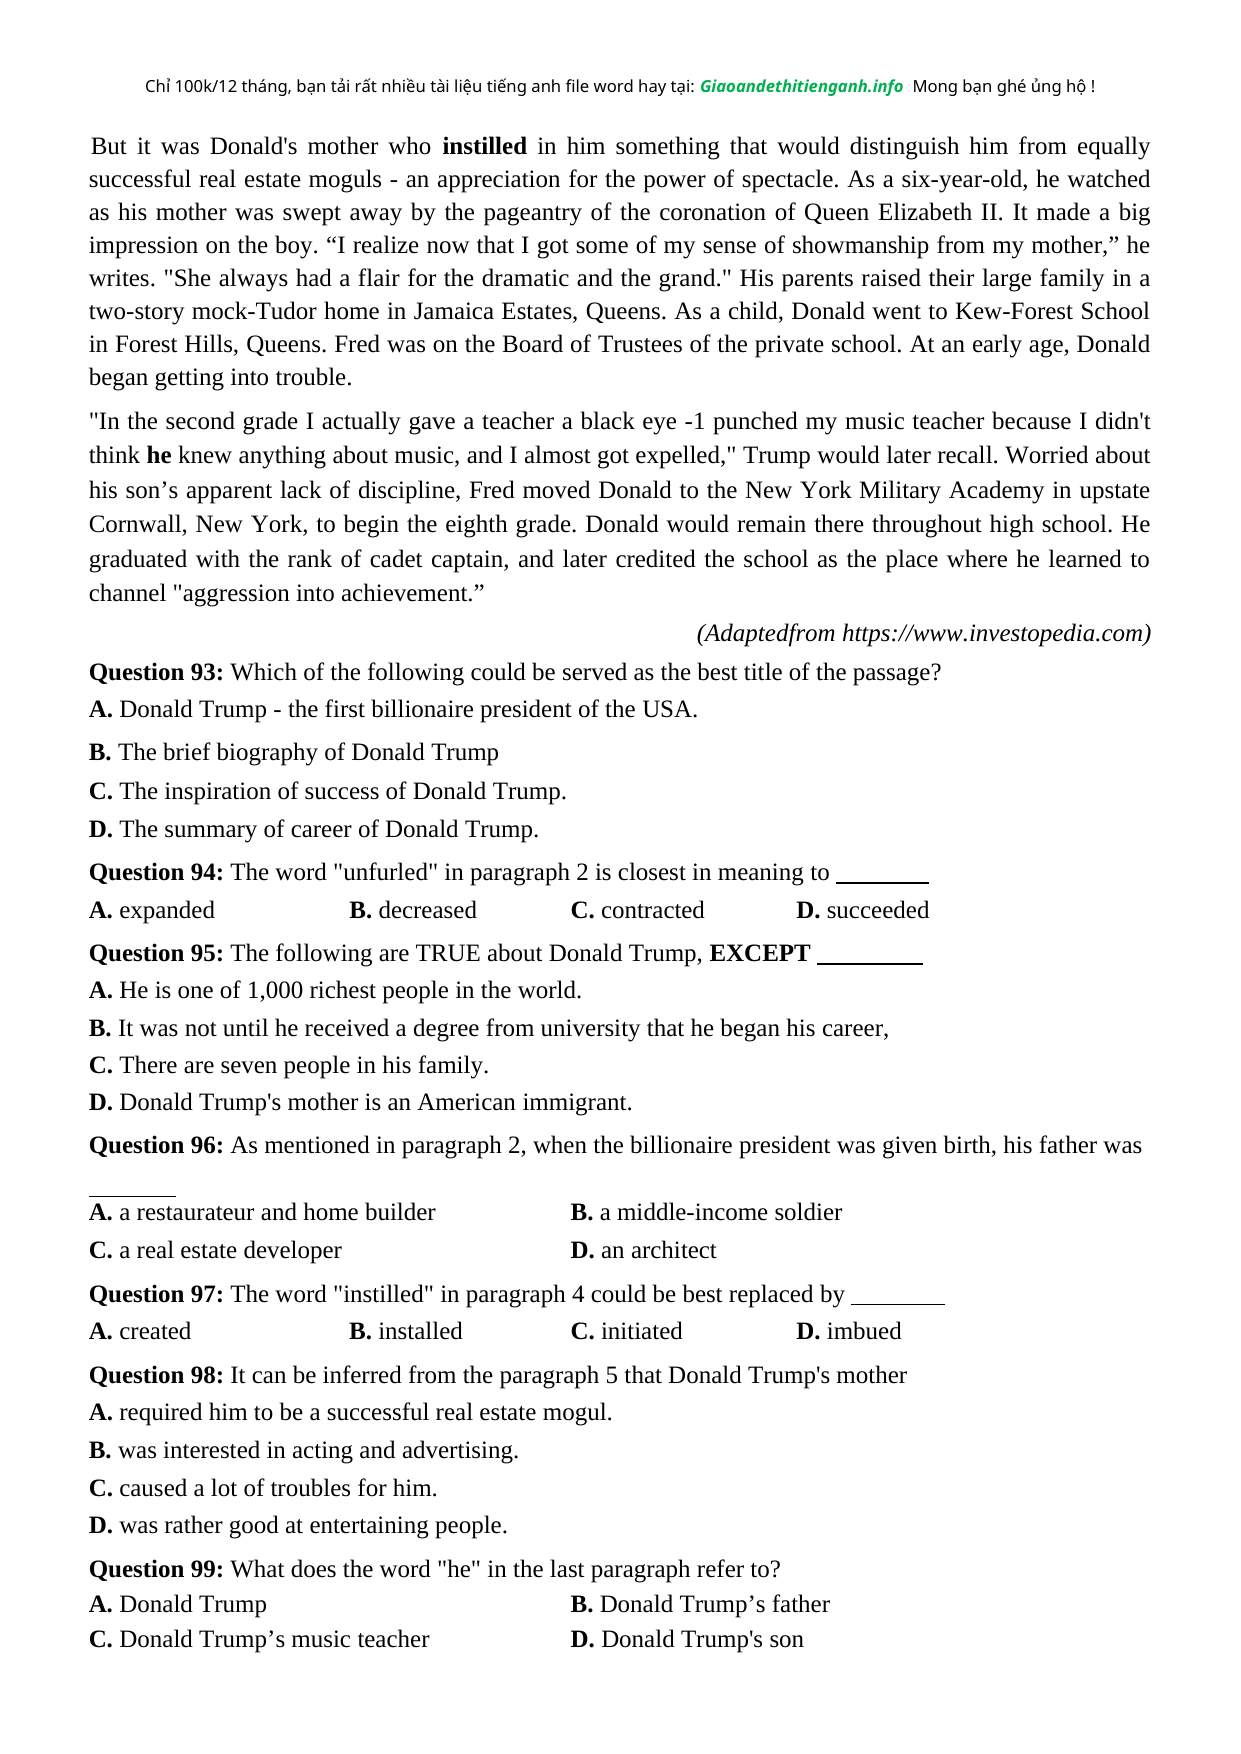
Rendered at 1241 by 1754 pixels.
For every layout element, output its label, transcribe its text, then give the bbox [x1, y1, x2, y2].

list was rather good at entertaining people. [89, 1510, 1176, 1539]
list required him to be a successful real estate mogul. [89, 1397, 1176, 1426]
text Question 96: As mentioned in paragraph 2, when the billionaire president was given birth, his father was [88, 1130, 1176, 1159]
list was interested in acting and advertising. [89, 1435, 1176, 1464]
text A. a restaurateur and home builder B. a middle-income soldier [88, 1197, 1176, 1226]
list caused a lot of troubles for him. [89, 1473, 1176, 1502]
text Question 99: What does the word "he" in the last paragraph refer to? [88, 1554, 1176, 1582]
text A. expanded B. decreased C. contracted D. succeeded [88, 895, 1176, 923]
text But it was Donald's mother who instilled in him something that would distinguish him from equally successful real estate moguls - an appreciation for the power of spectacle. As a six-year-old, he watched as his mother was swept away by the pageantry of the coronation of Queen Elizabeth II. It made a big impression on the boy. “I realize now that I got some of my sense of showmanship from my mother,” he writes. "She always had a flair for the dramatic and the grand." His parents raised their large family in a two-story mock-Tudor home in Jamaica Estates, Queens. As a child, Donald went to Kew-Forest School in Forest Hills, Queens. Fred was on the Board of Trustees of the private school. At an early age, Donald began getting into trouble. [88, 131, 1152, 391]
list Donald Trump's mother is an American immigrant. [89, 1087, 1176, 1116]
list The brief biography of Donald Trump [89, 737, 1176, 766]
text (Adaptedfrom https://www.investopedia.com) [697, 618, 1176, 646]
text Question 93: Which of the following could be served as the best title of the passage? [88, 657, 1176, 686]
text Question 95: The following are TRUE about Donald Trump, EXCEPT [88, 938, 1176, 967]
text A. Donald Trump B. Donald Trump’s father [88, 1589, 1176, 1617]
text C. Donald Trump’s music teacher D. Donald Trump's son [88, 1624, 1176, 1652]
text C. a real estate developer D. an architect [88, 1235, 1176, 1264]
text Question 98: It can be inferred from the paragraph 5 that Donald Trump's mother [88, 1360, 1176, 1389]
text Question 97: The word "instilled" in paragraph 4 could be best replaced by [88, 1279, 1176, 1308]
list Donald Trump - the first billionaire president of the USA. [89, 694, 1176, 723]
text A. created B. installed C. initiated D. imbued [88, 1316, 1176, 1345]
list The summary of career of Donald Trump. [89, 814, 1176, 842]
list There are seven people in his family. [89, 1050, 1176, 1078]
list He is one of 1,000 richest people in the world. [89, 976, 1176, 1004]
list The inspiration of success of Donald Trump. [89, 776, 1176, 805]
text "In the second grade I actually gave a teacher a black eye -1 punched my music teacher because I didn't think he knew anything about music, and I almost got expelled," Trump would later recall. Worried about his son’s apparent lack of discipline, Fred moved Donald to the New York Military Academy in upstate Cornwall, New York, to begin the eighth grade. Donald would remain there throughout high school. He graduated with the rank of cadet captain, and later credited the school as the place where he learned to channel "aggression into achievement.” [88, 406, 1152, 607]
text Question 94: The word "unfurled" in paragraph 2 is closest in meaning to [88, 857, 1176, 886]
list It was not until he received a degree from university that he began his career, [89, 1013, 1176, 1041]
